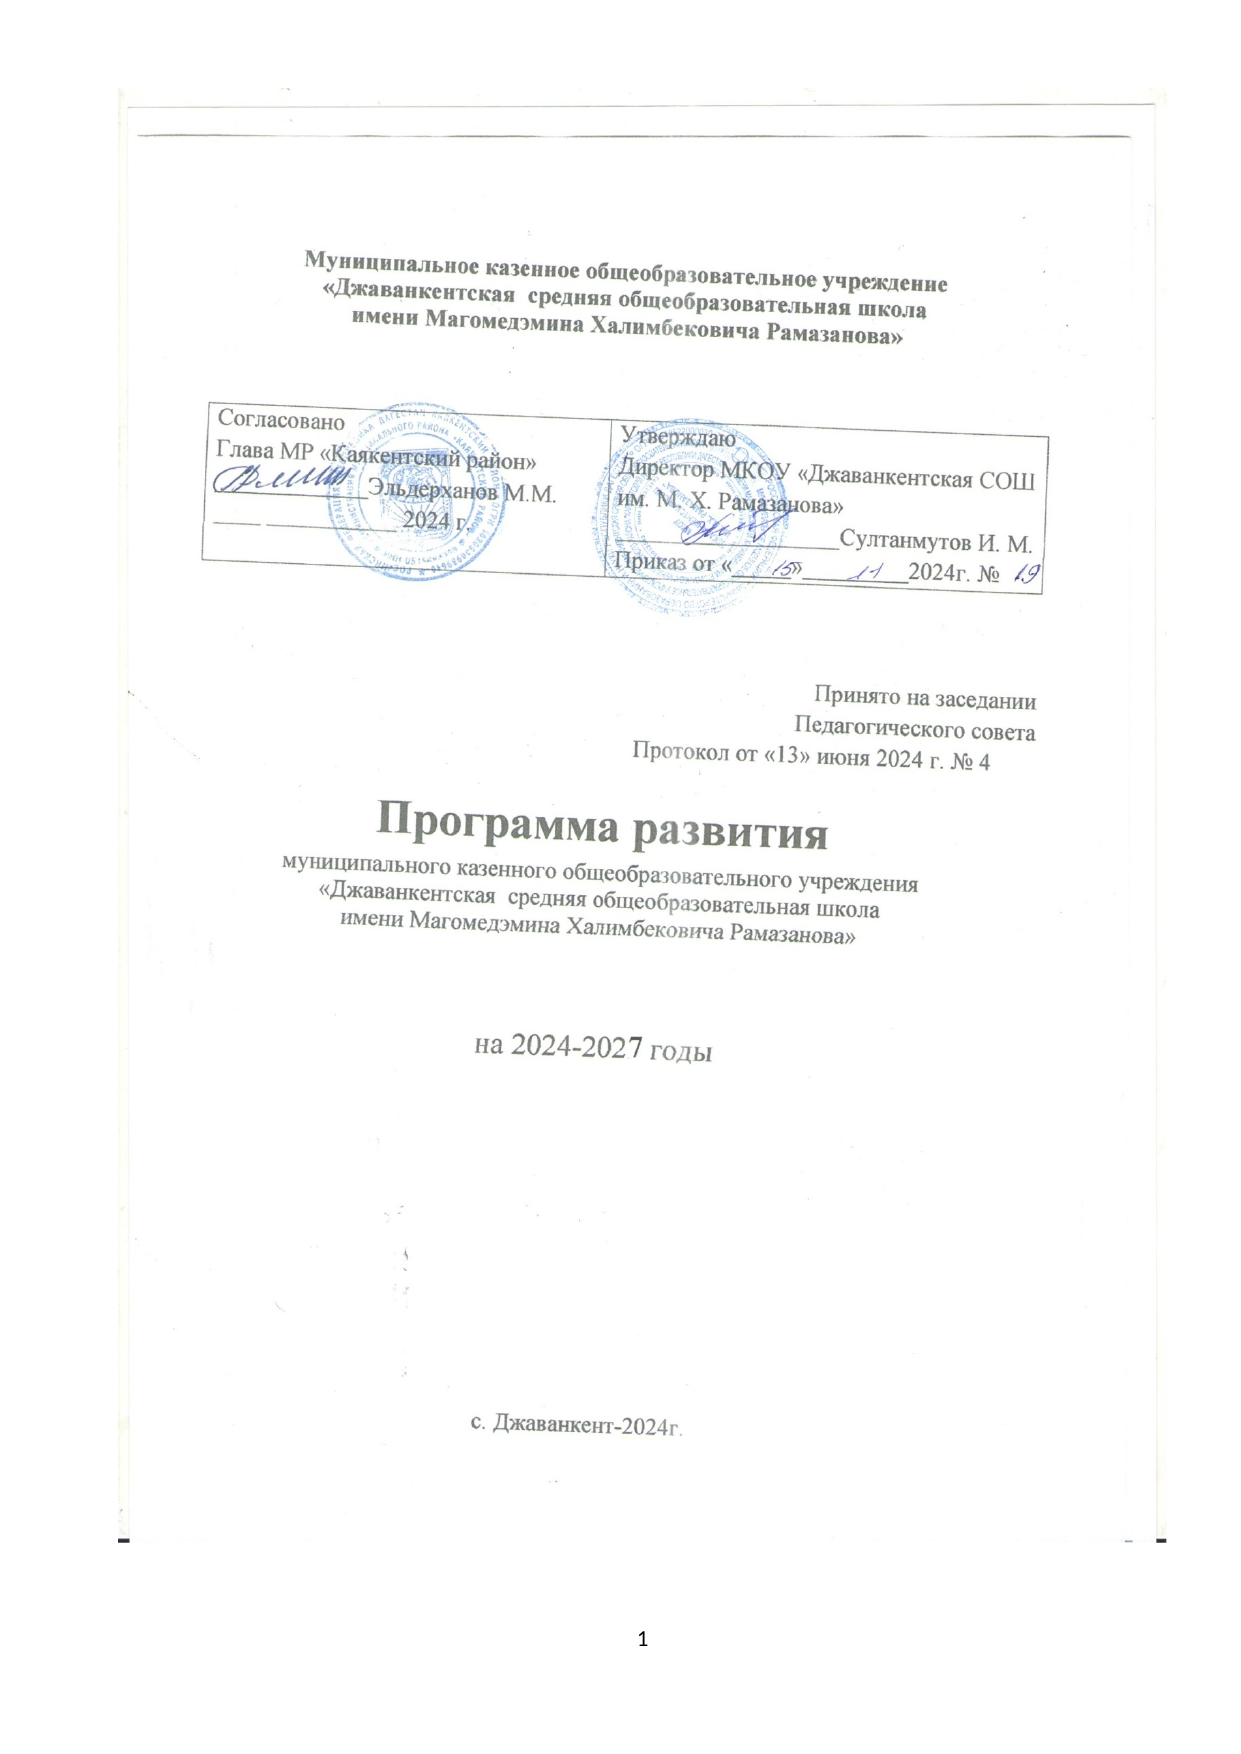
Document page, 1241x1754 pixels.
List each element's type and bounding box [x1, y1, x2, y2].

picture [118, 88, 1167, 1543]
